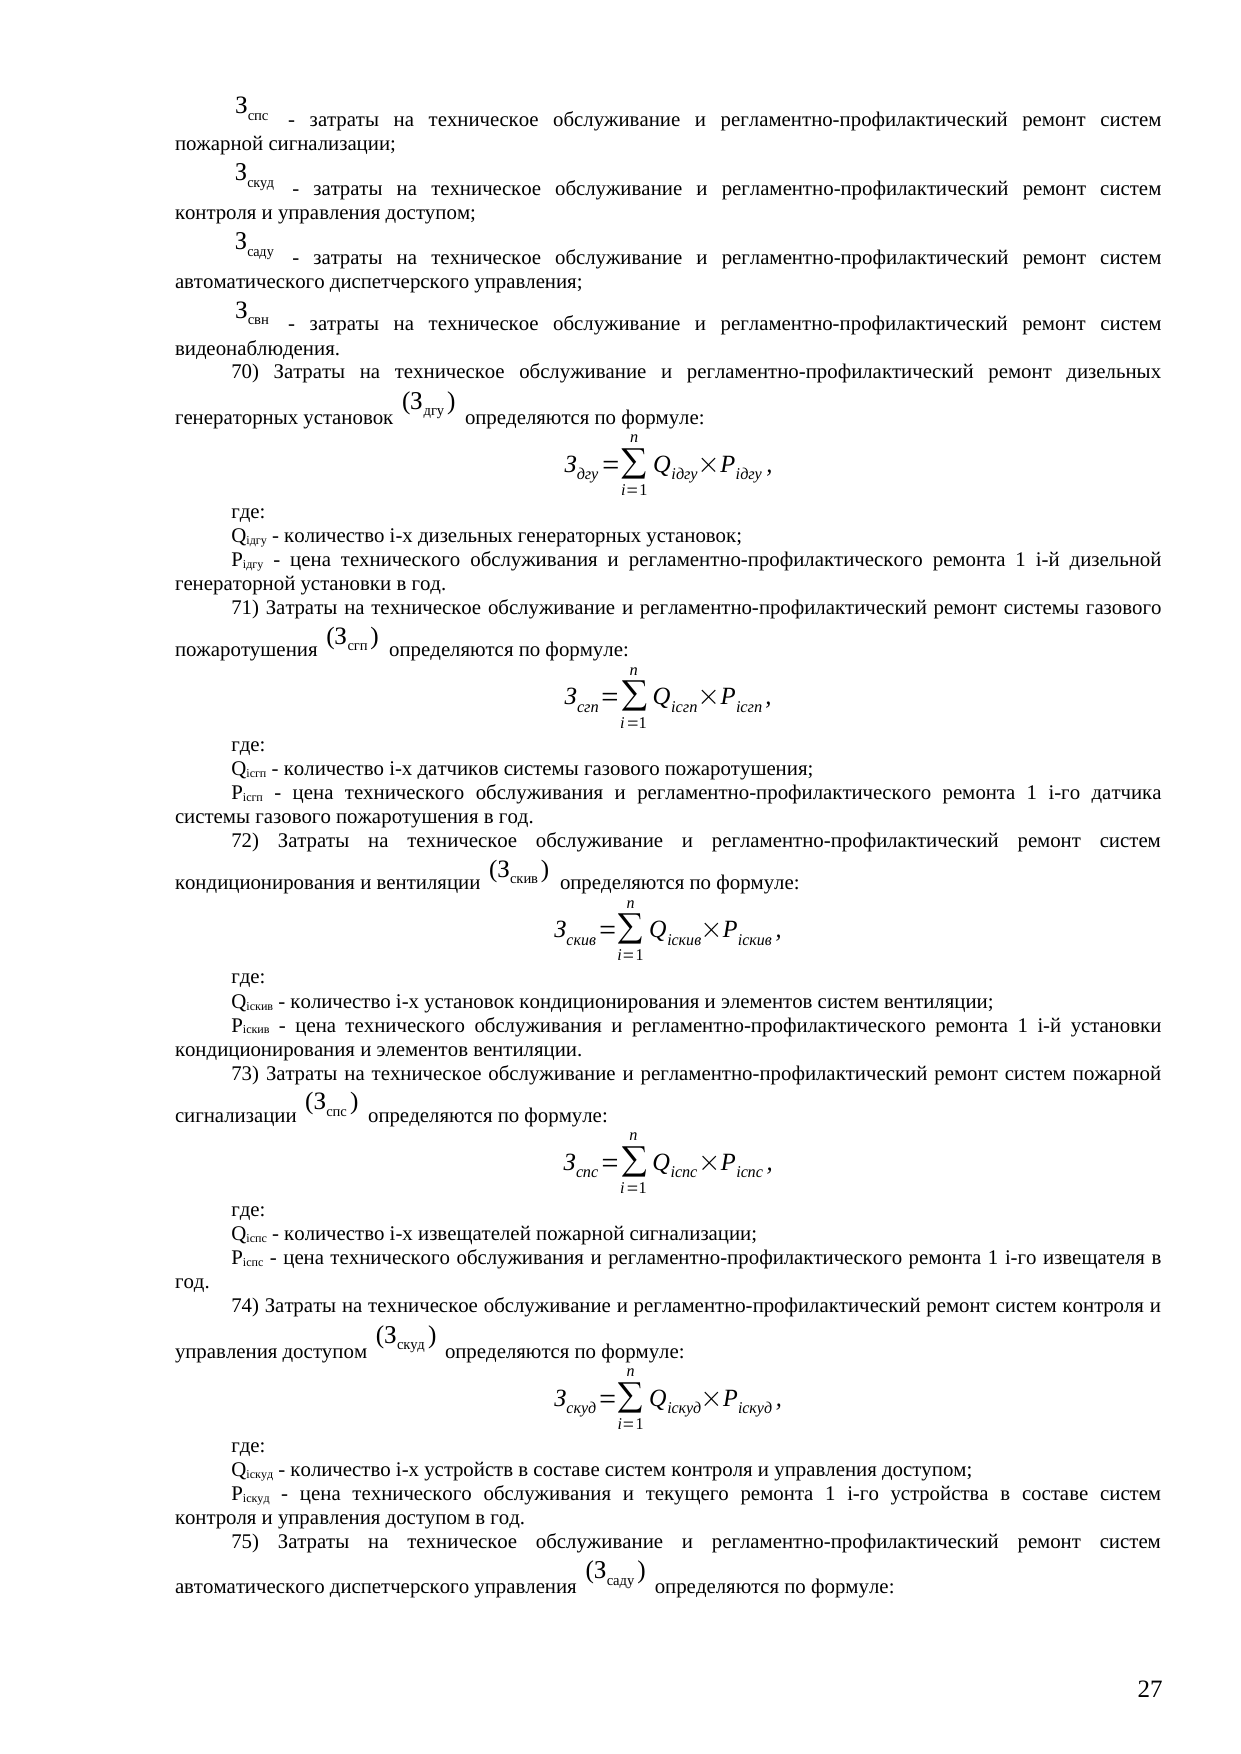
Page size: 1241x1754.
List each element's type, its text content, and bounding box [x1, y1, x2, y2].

text Qiскуд - количество i-х устройств в составе систем контроля и управления доступом; [175, 1457, 1162, 1481]
text где: [175, 499, 1162, 523]
text - затраты на техническое обслуживание и регламентно-профилактический ремонт систем контроля и управления доступом; [175, 155, 1162, 224]
text 71) Затраты на техническое обслуживание и регламентно-профилактический ремонт системы газового пожаротушения определяются по формуле: [175, 595, 1162, 661]
text где: [175, 732, 1162, 756]
text - затраты на техническое обслуживание и регламентно-профилактический ремонт систем пожарной сигнализации; [175, 89, 1162, 155]
text - затраты на техническое обслуживание и регламентно-профилактический ремонт систем видеонаблюдения. [175, 293, 1162, 359]
text 73) Затраты на техническое обслуживание и регламентно-профилактический ремонт систем пожарной сигнализации определяются по формуле: [175, 1061, 1162, 1127]
text 75) Затраты на техническое обслуживание и регламентно-профилактический ремонт систем автоматического диспетчерского управления определяются по формуле: [175, 1529, 1162, 1598]
text Qiскив - количество i-х установок кондиционирования и элементов систем вентиляции; [175, 988, 1162, 1013]
text Рiдгу - цена технического обслуживания и регламентно-профилактического ремонта 1 i-й дизельной генераторной установки в год. [175, 547, 1162, 595]
text где: [175, 964, 1162, 988]
text 72) Затраты на техническое обслуживание и регламентно-профилактический ремонт систем кондиционирования и вентиляции определяются по формуле: [175, 828, 1162, 894]
text где: [175, 1433, 1162, 1457]
text Рiспс - цена технического обслуживания и регламентно-профилактического ремонта 1 i-го извещателя в год. [175, 1245, 1162, 1293]
text Qiсгп - количество i-х датчиков системы газового пожаротушения; [175, 756, 1162, 780]
text Рiскив - цена технического обслуживания и регламентно-профилактического ремонта 1 i-й установки кондиционирования и элементов вентиляции. [175, 1013, 1162, 1061]
text - затраты на техническое обслуживание и регламентно-профилактический ремонт систем автоматического диспетчерского управления; [175, 224, 1162, 293]
text Qiспс - количество i-х извещателей пожарной сигнализации; [175, 1221, 1162, 1245]
text Qiдгу - количество i-х дизельных генераторных установок; [175, 523, 1162, 547]
text где: [175, 1197, 1162, 1221]
text Рiсгп - цена технического обслуживания и регламентно-профилактического ремонта 1 i-го датчика системы газового пожаротушения в год. [175, 780, 1162, 828]
text 70) Затраты на техническое обслуживание и регламентно-профилактический ремонт дизельных генераторных установок определяются по формуле: [175, 359, 1162, 429]
text Рiскуд - цена технического обслуживания и текущего ремонта 1 i-го устройства в составе систем контроля и управления доступом в год. [175, 1481, 1162, 1529]
text 74) Затраты на техническое обслуживание и регламентно-профилактический ремонт систем контроля и управления доступом определяются по формуле: [175, 1293, 1162, 1363]
